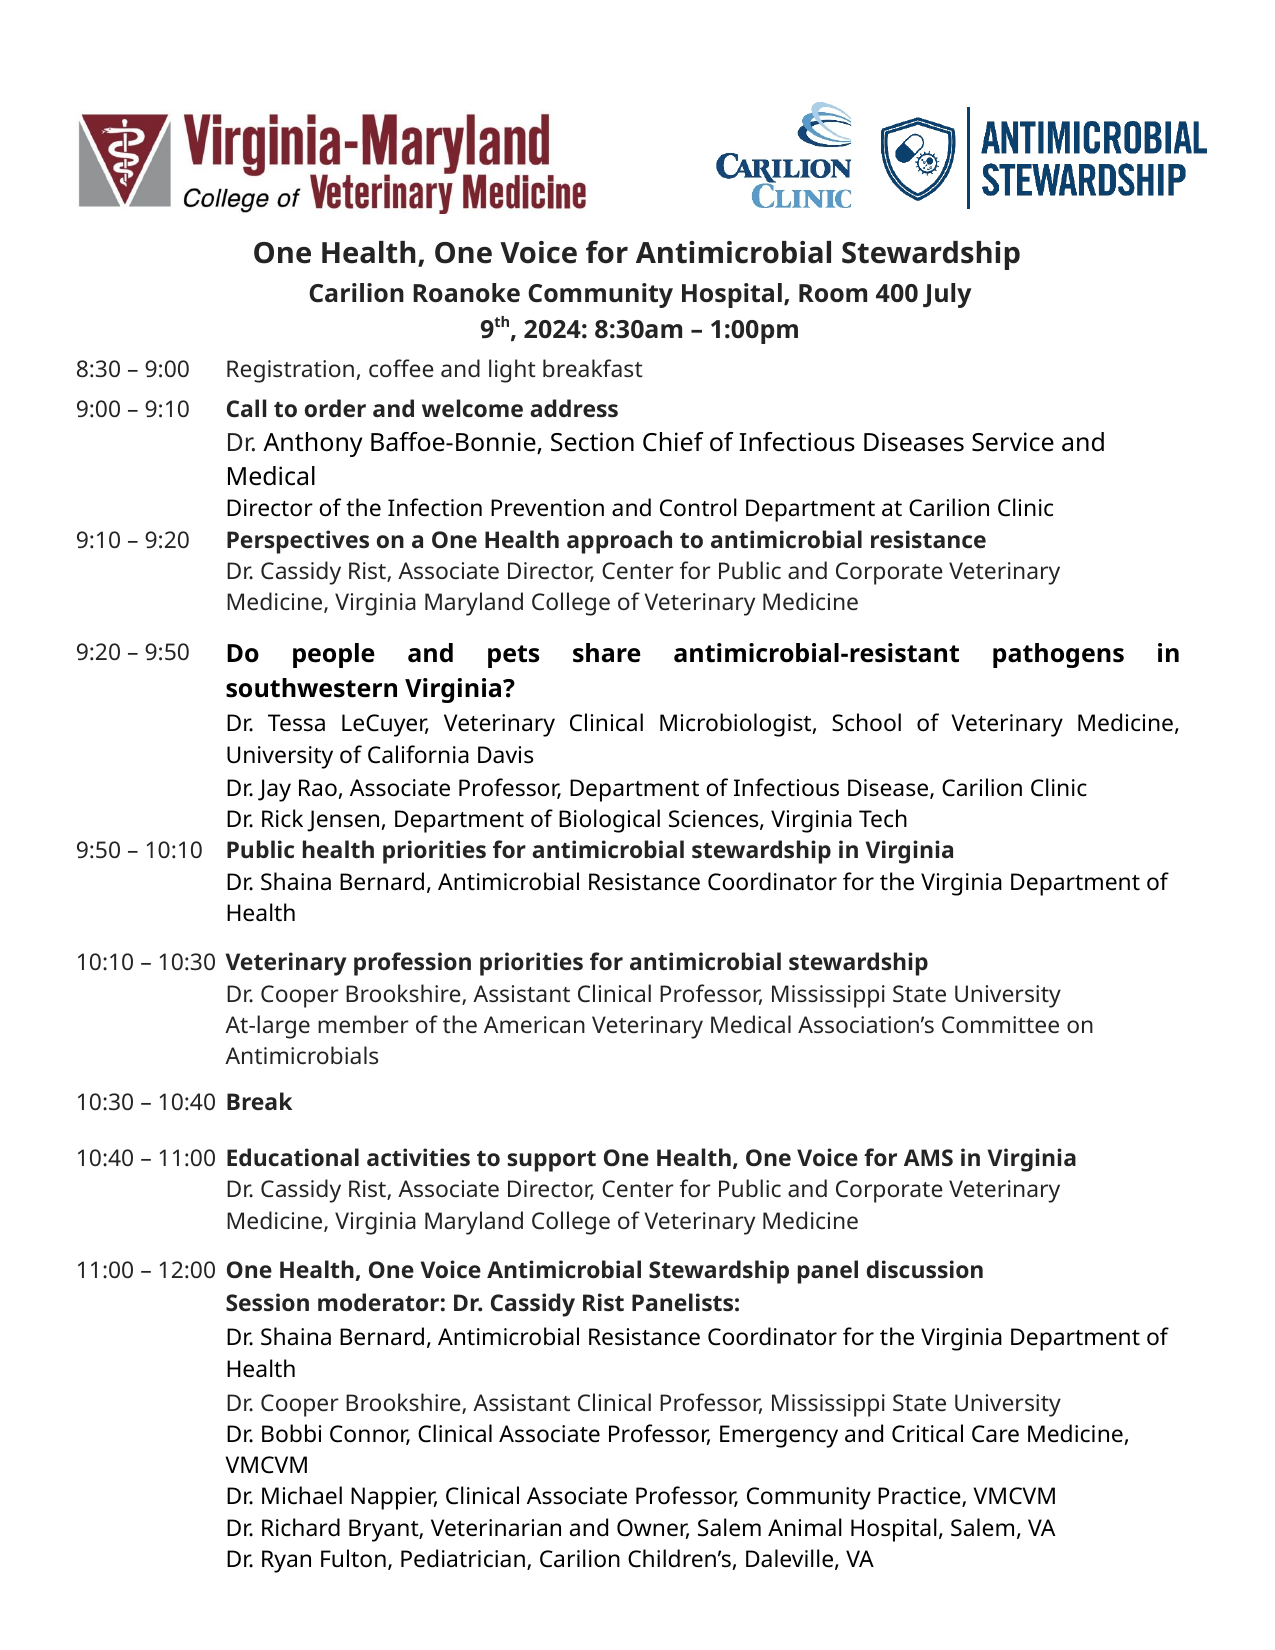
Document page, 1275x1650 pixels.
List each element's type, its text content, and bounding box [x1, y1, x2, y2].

table_cell 9:50 – 10:10 [76, 834, 220, 946]
table_header 8:30 – 9:00 [76, 354, 220, 393]
table_cell Do people and pets share antimicrobial-resistant pathogens in southwestern Virginia? Dr. Tessa LeCuyer, Veterinary Clinical Microbiologist, School of Veterinary Medicine, University of California Davis Dr. Jay Rao, Associate Professor, Department of Infectious Disease, Carilion Clinic Dr. Rick Jensen, Department of Biological Sciences, Virginia Tech [220, 636, 1191, 834]
table_cell 10:10 – 10:30 [76, 946, 220, 1086]
text One Health, One Voice for Antimicrobial Stewardship [75, 232, 1199, 272]
table_cell Break [220, 1086, 1191, 1142]
table_cell Veterinary profession priorities for antimicrobial stewardship Dr. Cooper Brookshire, Assistant Clinical Professor, Mississippi State University At-large member of the American Veterinary Medical Association’s Committee on Antimicrobials [220, 946, 1191, 1086]
picture [881, 107, 1207, 209]
table_cell 9:20 – 9:50 [76, 636, 220, 834]
table_cell 10:40 – 11:00 [76, 1142, 220, 1254]
table_cell Call to order and welcome address Dr. Anthony Baffoe-Bonnie, Section Chief of Infectious Diseases Service and Medical Director of the Infection Prevention and Control Department at Carilion Clinic [220, 393, 1191, 524]
table_cell 9:10 – 9:20 [76, 524, 220, 636]
table_cell 9:00 – 9:10 [76, 393, 220, 524]
table_cell Educational activities to support One Health, One Voice for AMS in Virginia Dr. Cassidy Rist, Associate Director, Center for Public and Corporate Veterinary Medicine, Virginia Maryland College of Veterinary Medicine [220, 1142, 1191, 1254]
table_header Registration, coffee and light breakfast [220, 354, 1191, 393]
text Carilion Roanoke Community Hospital, Room 400 July 9th, 2024: 8:30am – 1:00pm [287, 275, 993, 346]
picture [716, 102, 852, 208]
table_cell Perspectives on a One Health approach to antimicrobial resistance Dr. Cassidy Rist, Associate Director, Center for Public and Corporate Veterinary Medicine, Virginia Maryland College of Veterinary Medicine [220, 524, 1191, 636]
table_cell One Health, One Voice Antimicrobial Stewardship panel discussion Session moderator: Dr. Cassidy Rist Panelists: Dr. Shaina Bernard, Antimicrobial Resistance Coordinator for the Virginia Department of Health Dr. Cooper Brookshire, Assistant Clinical Professor, Mississippi State University Dr. Bobbi Connor, Clinical Associate Professor, Emergency and Critical Care Medicine, VMCVM Dr. Michael Nappier, Clinical Associate Professor, Community Practice, VMCVM Dr. Richard Bryant, Veterinarian and Owner, Salem Animal Hospital, Salem, VA Dr. Ryan Fulton, Pediatrician, Carilion Children’s, Daleville, VA [220, 1254, 1191, 1574]
table_cell 11:00 – 12:00 [76, 1254, 220, 1574]
table_cell Public health priorities for antimicrobial stewardship in Virginia Dr. Shaina Bernard, Antimicrobial Resistance Coordinator for the Virginia Department of Health [220, 834, 1191, 946]
picture [75, 110, 586, 214]
table_cell 10:30 – 10:40 [76, 1086, 220, 1142]
